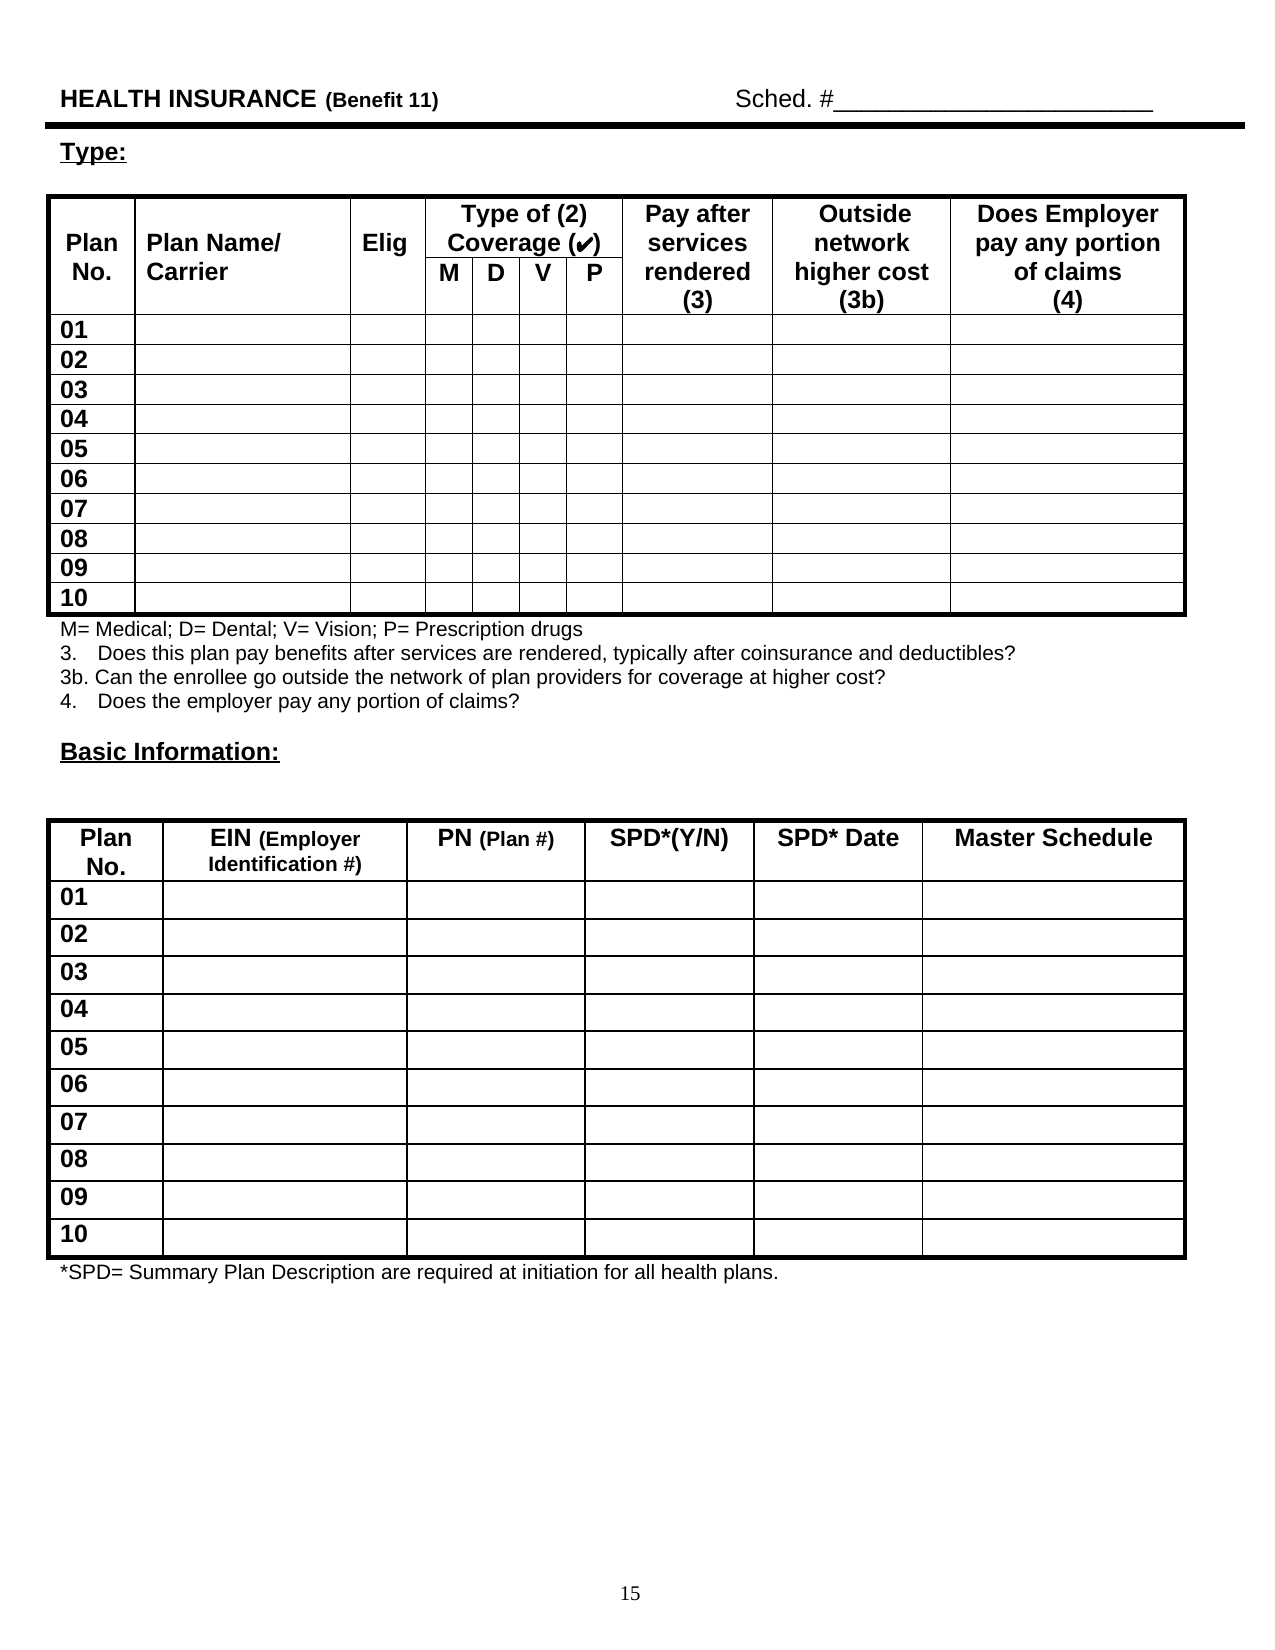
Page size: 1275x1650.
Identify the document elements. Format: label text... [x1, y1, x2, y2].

table_cell 10 [51, 583, 134, 612]
table_cell 07 [51, 1107, 162, 1143]
table_cell 10 [51, 1220, 162, 1255]
text M= Medical; D= Dental; V= Vision; P= Prescription drugs [60, 617, 1200, 641]
table_header SPD* Date [755, 823, 922, 880]
table_cell 08 [51, 524, 134, 552]
table_cell [473, 524, 519, 552]
table_cell [136, 315, 350, 344]
text Basic Information: [60, 737, 1200, 765]
table_cell [755, 957, 922, 993]
table_cell [773, 554, 950, 582]
table_cell [520, 375, 566, 403]
table_cell [586, 882, 753, 918]
table_cell [755, 1032, 922, 1068]
table_cell [951, 554, 1183, 582]
table_cell [164, 1032, 406, 1068]
table_cell [586, 995, 753, 1030]
table_cell [426, 464, 472, 493]
table_header SPD*(Y/N) [586, 823, 753, 880]
table_cell [351, 405, 425, 433]
table_header EIN (Employer Identification #) [164, 823, 406, 880]
table_cell [567, 345, 622, 374]
table_cell [136, 464, 350, 493]
table_cell [408, 957, 584, 993]
table_cell [567, 405, 622, 433]
table_cell [623, 494, 772, 523]
table_cell [951, 375, 1183, 403]
table_header Master Schedule [923, 823, 1183, 880]
table_cell [351, 345, 425, 374]
table_cell [520, 434, 566, 463]
table_cell [408, 1107, 584, 1143]
table_cell [923, 1220, 1183, 1255]
table_cell [408, 1070, 584, 1105]
table_cell [164, 1220, 406, 1255]
table_cell 06 [51, 1070, 162, 1105]
table_cell [351, 375, 425, 403]
table_cell [773, 464, 950, 493]
table_cell [408, 920, 584, 955]
table_cell [164, 1070, 406, 1105]
table_cell [520, 464, 566, 493]
table_cell [923, 1182, 1183, 1218]
table_cell [755, 1145, 922, 1180]
table_cell [426, 524, 472, 552]
table_cell [755, 1070, 922, 1105]
table_cell [136, 583, 350, 612]
table_cell [951, 434, 1183, 463]
table_cell 03 [51, 375, 134, 403]
table_cell [773, 315, 950, 344]
table_cell [408, 1145, 584, 1180]
table_cell [755, 1220, 922, 1255]
table_cell [773, 524, 950, 552]
table_cell [473, 315, 519, 344]
table_cell [136, 434, 350, 463]
table_cell [951, 583, 1183, 612]
table_cell [567, 554, 622, 582]
table_cell [520, 554, 566, 582]
table_cell [408, 1032, 584, 1068]
table_cell [164, 920, 406, 955]
table_cell [623, 583, 772, 612]
table_cell 09 [51, 554, 134, 582]
table_cell [473, 405, 519, 433]
table_cell M [426, 258, 472, 314]
table_cell [408, 1182, 584, 1218]
table_cell [164, 882, 406, 918]
table_cell [773, 583, 950, 612]
table_cell [351, 434, 425, 463]
table_header Does Employer pay any portion of claims (4) [951, 199, 1183, 314]
table_cell [951, 405, 1183, 433]
table_cell [473, 434, 519, 463]
table_cell 05 [51, 434, 134, 463]
table_cell [520, 315, 566, 344]
table_cell [567, 315, 622, 344]
table_cell [567, 494, 622, 523]
table_cell [473, 345, 519, 374]
table_cell V [520, 258, 566, 314]
table_cell [136, 375, 350, 403]
table_cell [586, 1145, 753, 1180]
list Does this plan pay benefits after services are rendered, typically after coinsurance and deductibles? [60, 641, 1200, 664]
table_header Plan No. [51, 199, 134, 314]
table_cell [567, 524, 622, 552]
table_cell [164, 1145, 406, 1180]
table_cell [473, 494, 519, 523]
table_cell [773, 434, 950, 463]
table_cell [623, 464, 772, 493]
table_cell [623, 434, 772, 463]
table_cell [473, 583, 519, 612]
table_cell [136, 554, 350, 582]
table_cell [351, 464, 425, 493]
table_cell [520, 345, 566, 374]
table_cell [473, 554, 519, 582]
table_cell 02 [51, 920, 162, 955]
table_cell [623, 405, 772, 433]
table_cell [951, 345, 1183, 374]
table_cell 08 [51, 1145, 162, 1180]
table_cell [164, 1182, 406, 1218]
text *SPD= Summary Plan Description are required at initiation for all health plans. [60, 1260, 1200, 1284]
table_cell [426, 375, 472, 403]
table_cell [351, 554, 425, 582]
table_cell [755, 882, 922, 918]
table_cell [426, 345, 472, 374]
table_cell [426, 583, 472, 612]
table_cell [586, 1220, 753, 1255]
table_cell [136, 524, 350, 552]
table_header Elig [351, 199, 425, 314]
table_cell [951, 315, 1183, 344]
table_cell [623, 345, 772, 374]
table_cell [351, 583, 425, 612]
table_cell 07 [51, 494, 134, 523]
table_cell 01 [51, 882, 162, 918]
table_header PN (Plan #) [408, 823, 584, 880]
table_cell [426, 434, 472, 463]
table_cell [773, 345, 950, 374]
table_cell [351, 315, 425, 344]
table_cell [164, 995, 406, 1030]
table_cell [164, 957, 406, 993]
table_cell [586, 1107, 753, 1143]
table_cell [773, 494, 950, 523]
table_cell [586, 920, 753, 955]
list Does the employer pay any portion of claims? [60, 688, 1200, 712]
table_cell 01 [51, 315, 134, 344]
table_cell [755, 1182, 922, 1218]
table_cell [923, 1032, 1183, 1068]
table_cell [473, 464, 519, 493]
table_cell [520, 494, 566, 523]
table_cell [923, 957, 1183, 993]
table_cell [567, 375, 622, 403]
table_cell D [473, 258, 519, 314]
table_header Type of (2) Coverage () [426, 199, 622, 257]
table_cell [408, 995, 584, 1030]
text HEALTH INSURANCE (Benefit 11) Sched. #_______________________ [60, 84, 1200, 113]
table_cell [473, 375, 519, 403]
table_cell [136, 405, 350, 433]
table_cell [520, 583, 566, 612]
table_cell [923, 1107, 1183, 1143]
table_cell [426, 405, 472, 433]
table_cell [567, 583, 622, 612]
table_cell [923, 882, 1183, 918]
table_cell [408, 882, 584, 918]
table_cell [755, 995, 922, 1030]
table_header Pay after services rendered (3) [623, 199, 772, 314]
table_cell [408, 1220, 584, 1255]
table_cell [586, 1032, 753, 1068]
table_cell 04 [51, 995, 162, 1030]
table_cell [426, 315, 472, 344]
table_cell [923, 995, 1183, 1030]
table_header Plan No. [51, 823, 162, 880]
table_cell [755, 920, 922, 955]
table_cell [586, 1070, 753, 1105]
table_cell [136, 494, 350, 523]
table_cell [136, 345, 350, 374]
table_cell [951, 464, 1183, 493]
table_cell [623, 375, 772, 403]
table_cell [586, 957, 753, 993]
text 3b. Can the enrollee go outside the network of plan providers for coverage at higher cost? [60, 664, 1200, 688]
table_cell [567, 434, 622, 463]
table_cell [351, 494, 425, 523]
table_cell [923, 1070, 1183, 1105]
table_cell [755, 1107, 922, 1143]
table_cell [951, 524, 1183, 552]
table_cell [923, 920, 1183, 955]
table_cell [623, 315, 772, 344]
table_cell [623, 524, 772, 552]
table_cell P [567, 258, 622, 314]
text Type: [60, 137, 1200, 166]
table_header Plan Name/ Carrier [136, 199, 350, 314]
table_cell 03 [51, 957, 162, 993]
table_cell [923, 1145, 1183, 1180]
table_cell 09 [51, 1182, 162, 1218]
table_cell [164, 1107, 406, 1143]
table_header Outside network higher cost (3b) [773, 199, 950, 314]
table_cell [586, 1182, 753, 1218]
table_cell 04 [51, 405, 134, 433]
table_cell 05 [51, 1032, 162, 1068]
table_cell [773, 405, 950, 433]
table_cell [773, 375, 950, 403]
table_cell [951, 494, 1183, 523]
table_cell [623, 554, 772, 582]
table_cell 06 [51, 464, 134, 493]
table_cell [426, 494, 472, 523]
table_cell [351, 524, 425, 552]
table_cell [520, 524, 566, 552]
table_cell [426, 554, 472, 582]
table_cell [520, 405, 566, 433]
table_cell [567, 464, 622, 493]
table_cell 02 [51, 345, 134, 374]
